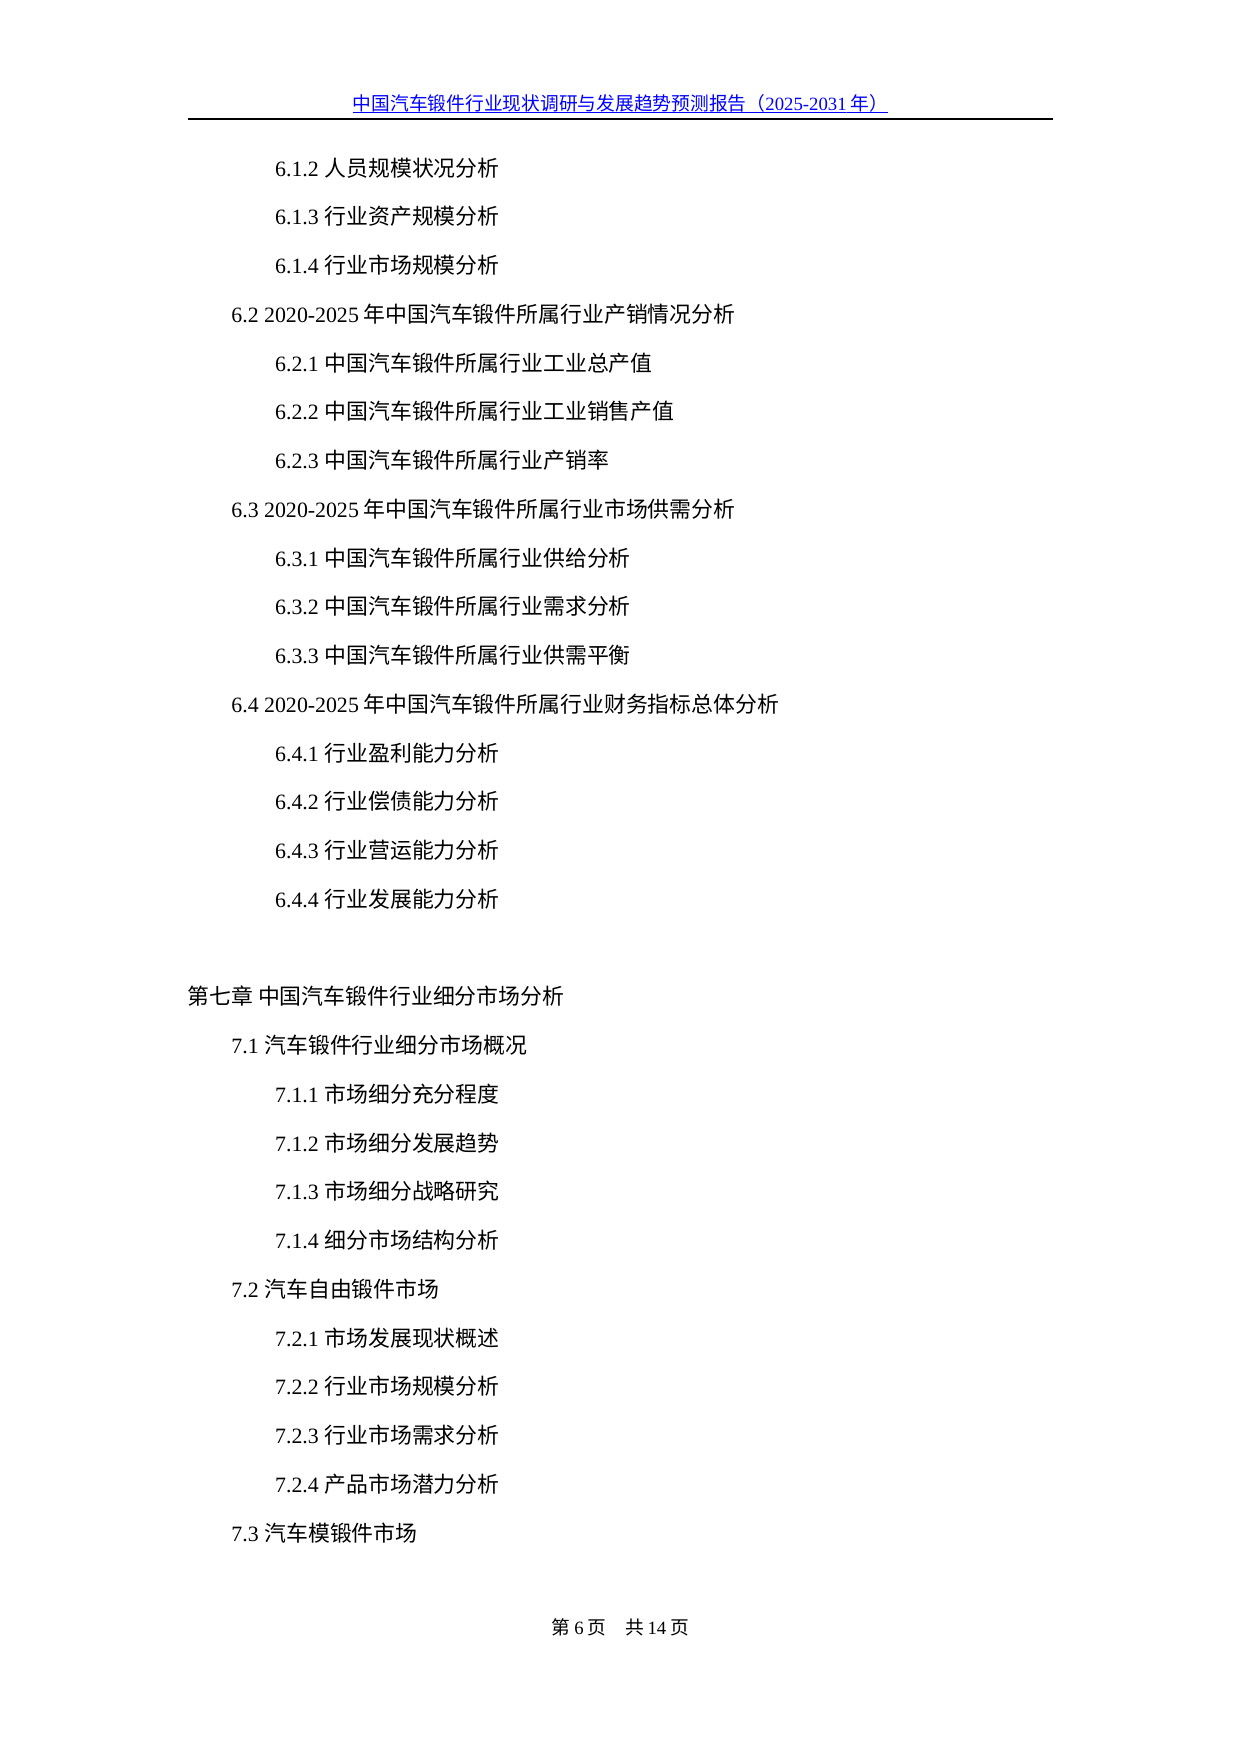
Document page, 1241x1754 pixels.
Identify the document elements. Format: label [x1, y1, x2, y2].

text [187, 150, 1053, 1548]
